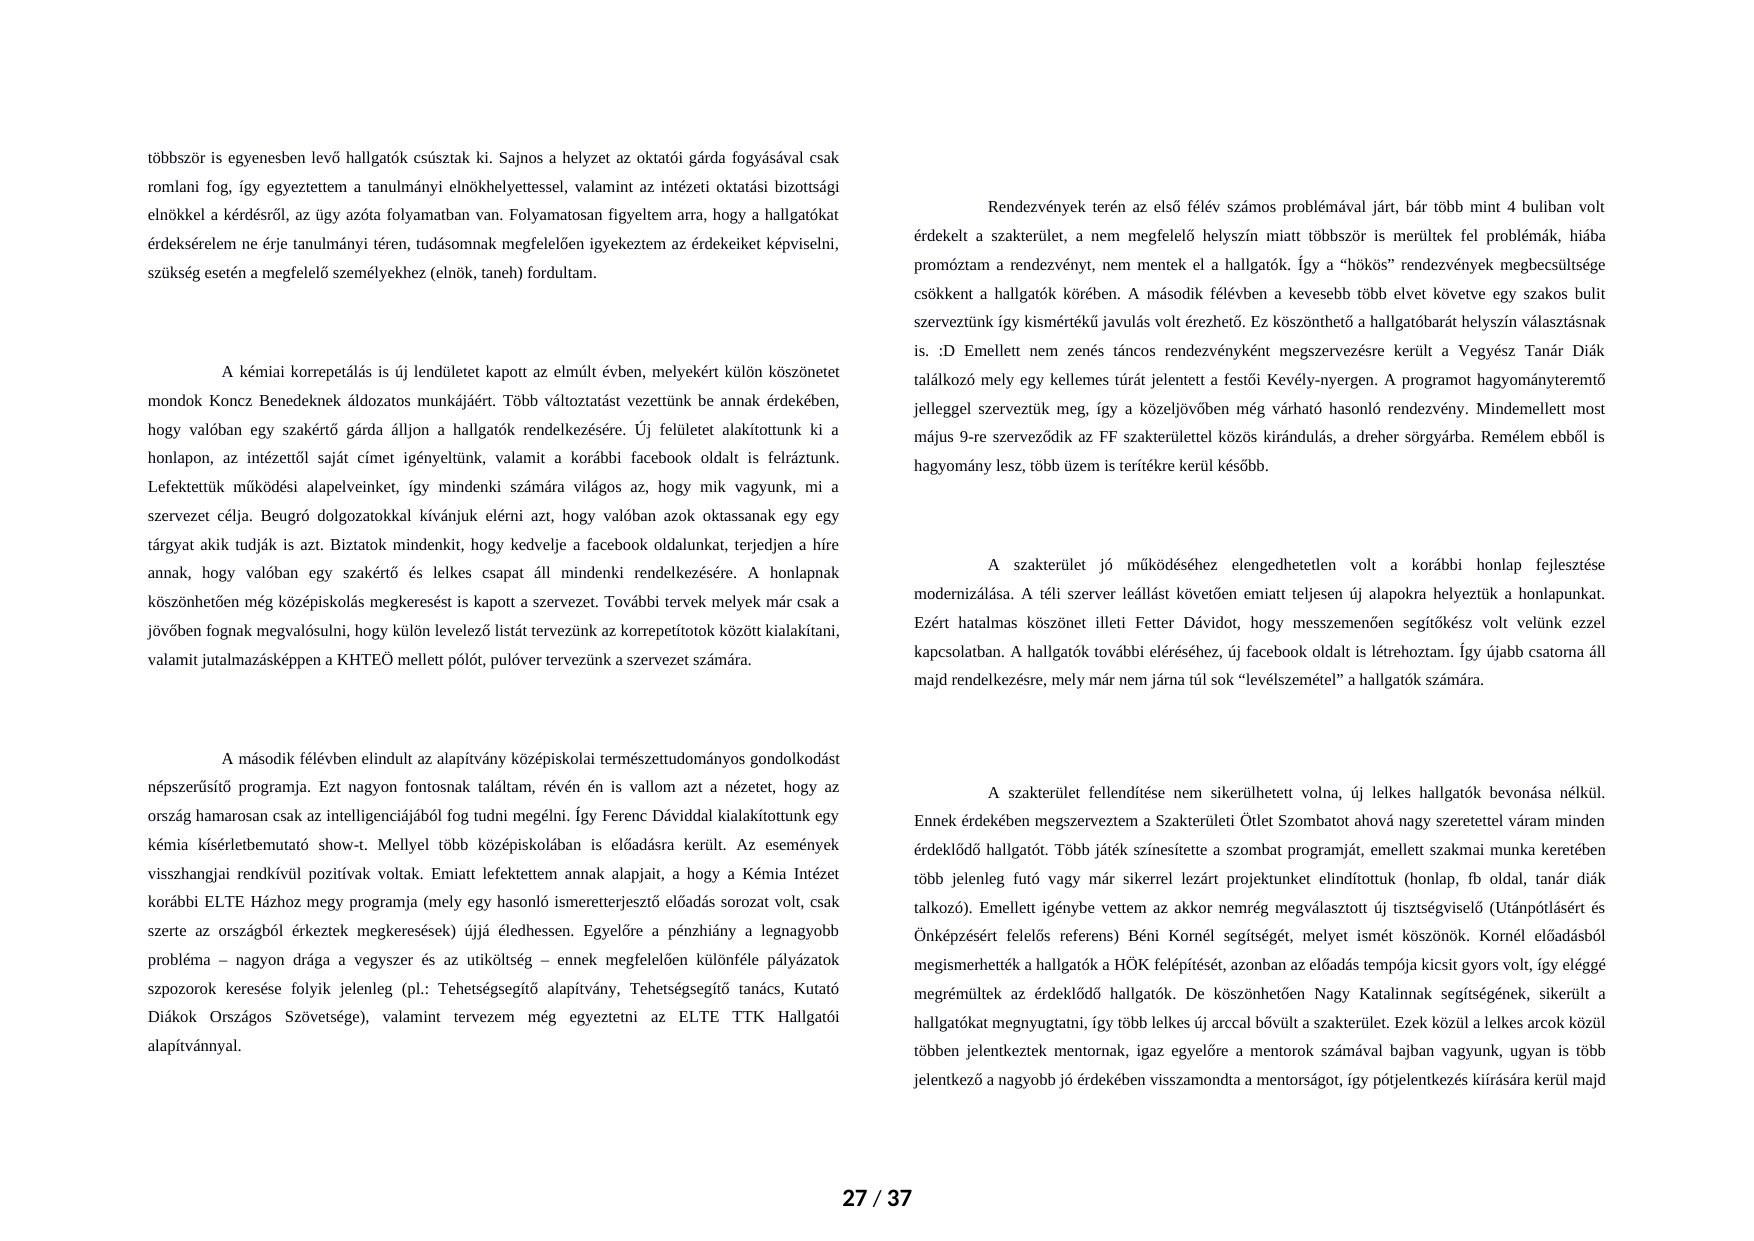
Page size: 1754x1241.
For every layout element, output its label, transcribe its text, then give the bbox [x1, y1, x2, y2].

text A második félévben elindult az alapítvány középiskolai természettudományos gondolkodást népszerűsítő programja. Ezt nagyon fontosnak találtam, révén én is vallom azt a nézetet, hogy az ország hamarosan csak az intelligenciájából fog tudni megélni. Így Ferenc Dáviddal kialakítottunk egy kémia kísérletbemutató show-t. Mellyel több középiskolában is előadásra került. Az események visszhangjai rendkívül pozitívak voltak. Emiatt lefektettem annak alapjait, a hogy a Kémia Intézet korábbi ELTE Házhoz megy programja (mely egy hasonló ismeretterjesztő előadás sorozat volt, csak szerte az országból érkeztek megkeresések) újjá éledhessen. Egyelőre a pénzhiány a legnagyobb probléma – nagyon drága a vegyszer és az utiköltség – ennek megfelelően különféle pályázatok szpozorok keresése folyik jelenleg (pl.: Tehetségsegítő alapítvány, Tehetségsegítő tanács, Kutató Diákok Országos Szövetsége), valamint tervezem még egyeztetni az ELTE TTK Hallgatói alapítvánnyal. [148, 748, 840, 1055]
text A kémiai korrepetálás is új lendületet kapott az elmúlt évben, melyekért külön köszönetet mondok Koncz Benedeknek áldozatos munkájáért. Több változtatást vezettünk be annak érdekében, hogy valóban egy szakértő gárda álljon a hallgatók rendelkezésére. Új felületet alakítottunk ki a honlapon, az intézettől saját címet igényeltünk, valamit a korábbi facebook oldalt is felráztunk. Lefektettük működési alapelveinket, így mindenki számára világos az, hogy mik vagyunk, mi a szervezet célja. Beugró dolgozatokkal kívánjuk elérni azt, hogy valóban azok oktassanak egy egy tárgyat akik tudják is azt. Biztatok mindenkit, hogy kedvelje a facebook oldalunkat, terjedjen a híre annak, hogy valóban egy szakértő és lelkes csapat áll mindenki rendelkezésére. A honlapnak köszönhetően még középiskolás megkeresést is kapott a szervezet. További tervek melyek már csak a jövőben fognak megvalósulni, hogy külön levelező listát tervezünk az korrepetítotok között kialakítani, valamit jutalmazásképpen a KHTEÖ mellett pólót, pulóver tervezünk a szervezet számára. [148, 362, 840, 668]
text A szakterület jó működéséhez elengedhetetlen volt a korábbi honlap fejlesztése modernizálása. A téli szerver leállást követően emiatt teljesen új alapokra helyeztük a honlapunkat. Ezért hatalmas köszönet illeti Fetter Dávidot, hogy messzemenően segítőkész volt velünk ezzel kapcsolatban. A hallgatók további eléréséhez, új facebook oldalt is létrehoztam. Így újabb csatorna áll majd rendelkezésre, mely már nem járna túl sok “levélszemétel” a hallgatók számára. [914, 555, 1606, 689]
text Rendezvények terén az első félév számos problémával járt, bár több mint 4 buliban volt érdekelt a szakterület, a nem megfelelő helyszín miatt többször is merültek fel problémák, hiába promóztam a rendezvényt, nem mentek el a hallgatók. Így a “hökös” rendezvények megbecsültsége csökkent a hallgatók körében. A második félévben a kevesebb több elvet követve egy szakos bulit szerveztünk így kismértékű javulás volt érezhető. Ez köszönthető a hallgatóbarát helyszín választásnak is. :D Emellett nem zenés táncos rendezvényként megszervezésre került a Vegyész Tanár Diák találkozó mely egy kellemes túrát jelentett a festői Kevély-nyergen. A programot hagyományteremtő jelleggel szerveztük meg, így a közeljövőben még várható hasonló rendezvény. Mindemellett most május 9-re szerveződik az FF szakterülettel közös kirándulás, a dreher sörgyárba. Remélem ebből is hagyomány lesz, több üzem is terítékre kerül később. [914, 197, 1606, 475]
